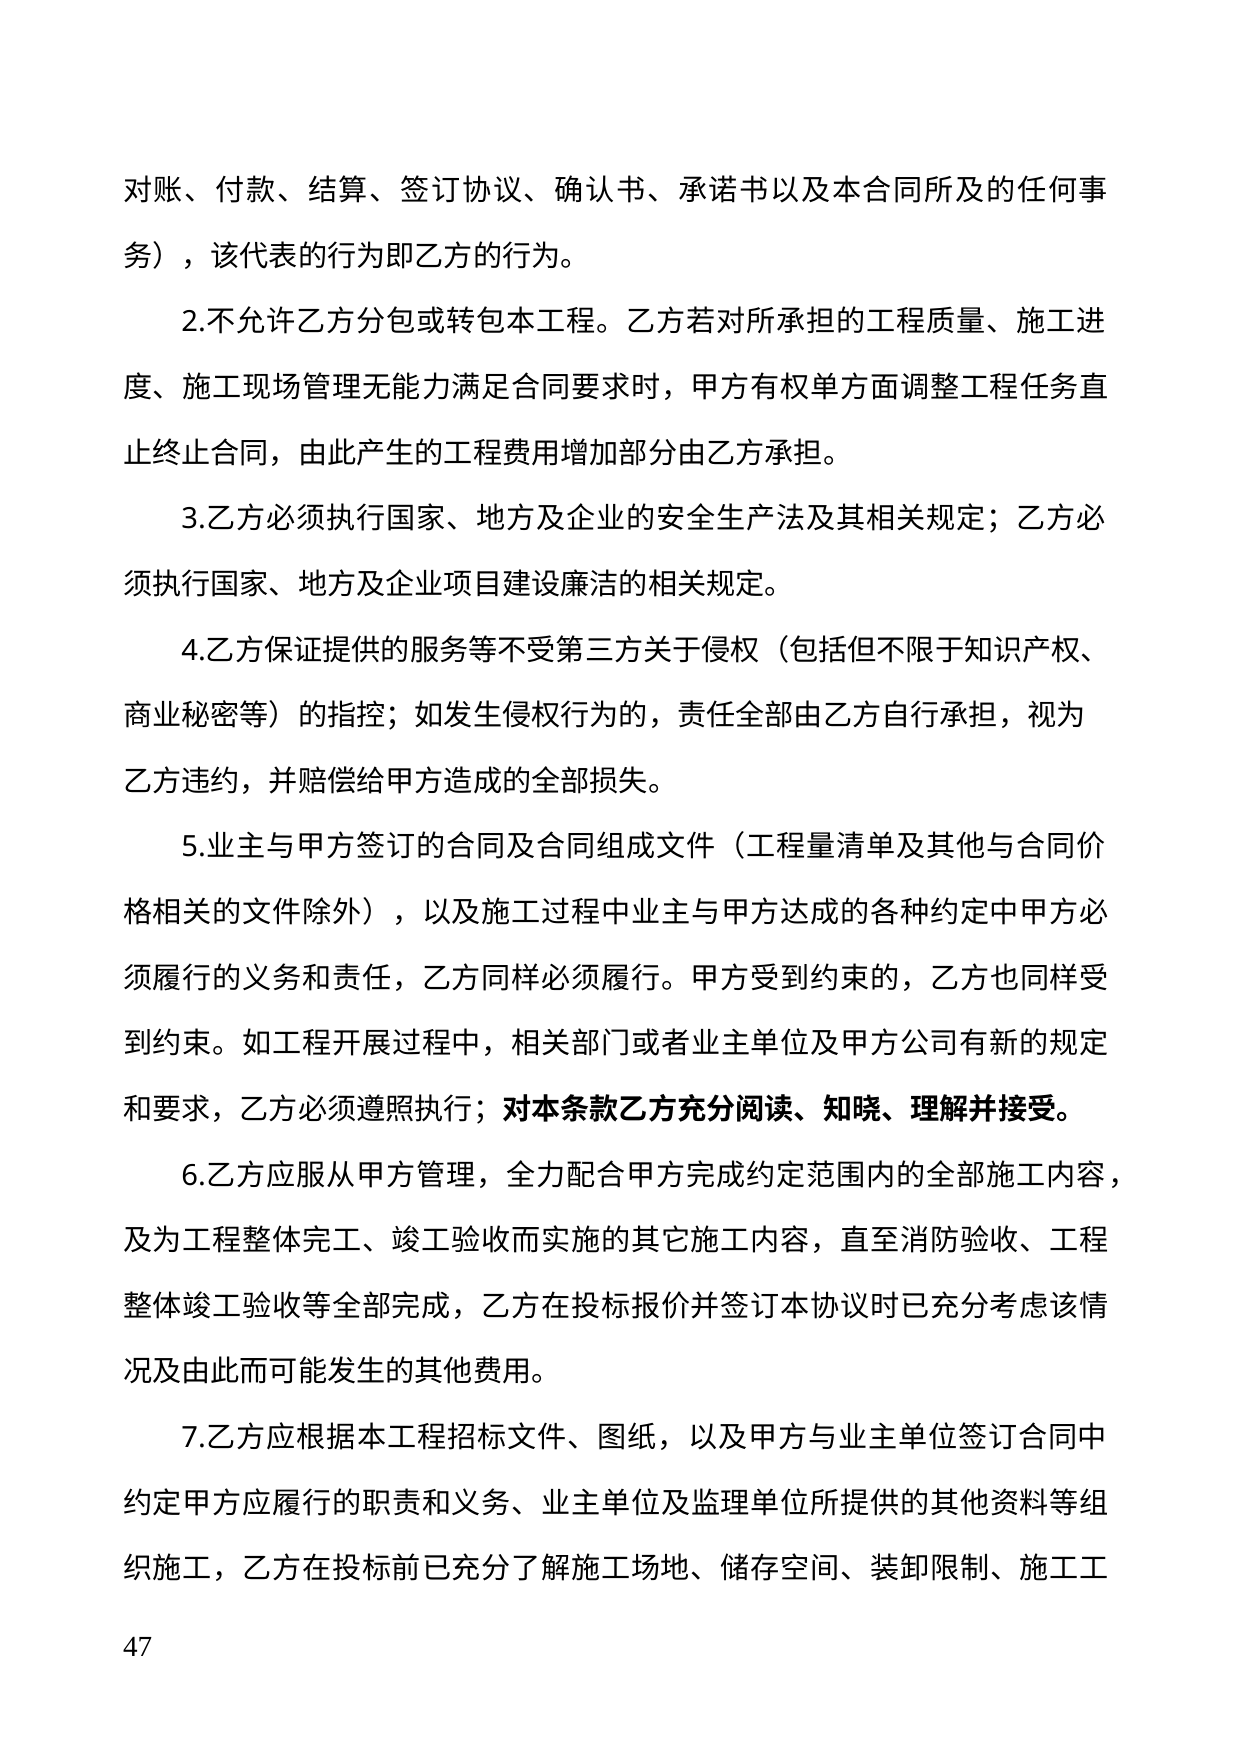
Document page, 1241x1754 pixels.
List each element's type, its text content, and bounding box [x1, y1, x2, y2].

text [123, 155, 1108, 286]
text 5.业主与甲方签订的合同及合同组成文件（工程量清单及其他与合同价格相关的文件除外），以及施工过程中业主与甲方达成的各种约定中甲方必须履行的义务和责任，乙方同样必须履行。甲方受到约束的，乙方也同样受到约束。如工程开展过程中，相关部门或者业主单位及甲方公司有新的规定和要求，乙方必须遵照执行；对本条款乙方充分阅读、知晓、理解并接受。 [123, 811, 1108, 1139]
text 3.乙方必须执行国家、地方及企业的安全生产法及其相关规定；乙方必须执行国家、地方及企业项目建设廉洁的相关规定。 [123, 483, 1108, 614]
text 6.乙方应服从甲方管理，全力配合甲方完成约定范围内的全部施工内容，及为工程整体完工、竣工验收而实施的其它施工内容，直至消防验收、工程整体竣工验收等全部完成，乙方在投标报价并签订本协议时已充分考虑该情况及由此而可能发生的其他费用。 [123, 1139, 1108, 1402]
text 4.乙方保证提供的服务等不受第三方关于侵权（包括但不限于知识产权、商业秘密等）的指控；如发生侵权行为的，责任全部由乙方自行承担，视为乙方违约，并赔偿给甲方造成的全部损失。 [123, 614, 1108, 811]
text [123, 1402, 1108, 1599]
text 2.不允许乙方分包或转包本工程。乙方若对所承担的工程质量、施工进度、施工现场管理无能力满足合同要求时，甲方有权单方面调整工程任务直止终止合同，由此产生的工程费用增加部分由乙方承担。 [123, 286, 1108, 483]
